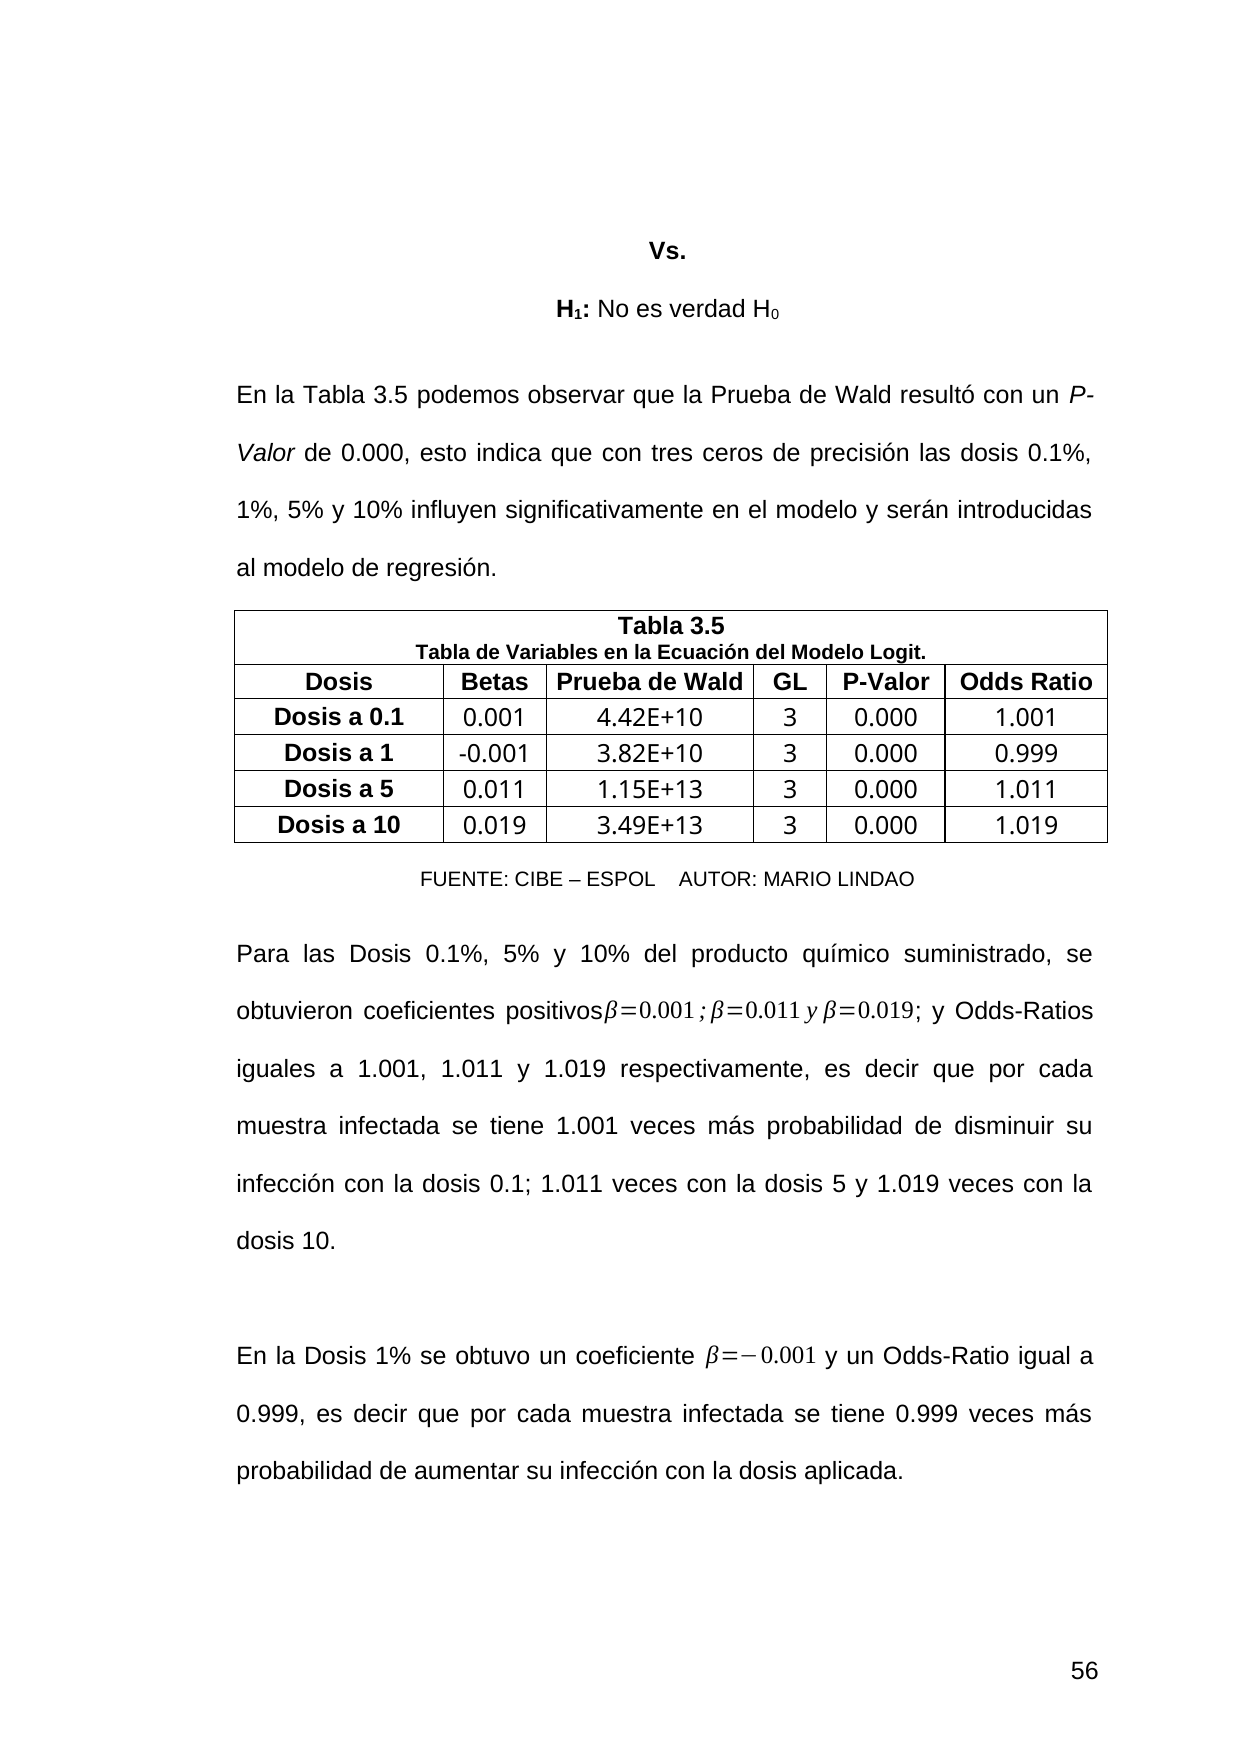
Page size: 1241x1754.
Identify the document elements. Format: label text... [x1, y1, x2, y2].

table_cell 3 [754, 735, 826, 770]
table_cell 1.011 [946, 771, 1107, 806]
table_cell 0.000 [827, 735, 944, 770]
table_cell 3 [754, 699, 826, 734]
table_cell 3.82E+10 [547, 735, 753, 770]
text H1: No es verdad H0 [236, 294, 1098, 322]
table_cell 0.000 [827, 771, 944, 806]
table_cell 1.001 [946, 699, 1107, 734]
table_cell P-Valor [827, 665, 944, 698]
table_cell Dosis a 0.1 [235, 699, 443, 734]
table_cell Prueba de Wald [547, 665, 753, 698]
table_cell -0.001 [444, 735, 546, 770]
table_cell Odds Ratio [946, 665, 1107, 698]
text En la Tabla 3.5 podemos observar que la Prueba de Wald resultó con un P-Valor de 0.000, esto indica que con tres ceros de precisión las dosis 0.1%, 1%, 5% y 10% influyen significativamente en el modelo y serán introducidas al modelo de regresión. [236, 380, 1094, 581]
text FUENTE: CIBE – ESPOL AUTOR: MARIO LINDAO [236, 867, 1098, 891]
table_cell 0.000 [827, 807, 944, 842]
table_cell 0.000 [827, 699, 944, 734]
table_cell Dosis [235, 665, 443, 698]
table_cell Dosis a 5 [235, 771, 443, 806]
table_cell 0.011 [444, 771, 546, 806]
table_cell 1.15E+13 [547, 771, 753, 806]
table_cell 0.019 [444, 807, 546, 842]
table_cell Dosis a 1 [235, 735, 443, 770]
table_cell Betas [444, 665, 546, 698]
text Vs. [236, 236, 1098, 265]
table_cell 4.42E+10 [547, 699, 753, 734]
text En la Dosis 1% se obtuvo un coeficiente y un Odds-Ratio igual a 0.999, es decir que por cada muestra infectada se tiene 0.999 veces más probabilidad de aumentar su infección con la dosis aplicada. [236, 1341, 1094, 1485]
table_header Tabla 3.5 Tabla de Variables en la Ecuación del Modelo Logit. [235, 611, 1107, 664]
text Para las Dosis 0.1%, 5% y 10% del producto químico suministrado, se obtuvieron coeficientes positivos; y Odds-Ratios iguales a 1.001, 1.011 y 1.019 respectivamente, es decir que por cada muestra infectada se tiene 1.001 veces más probabilidad de disminuir su infección con la dosis 0.1; 1.011 veces con la dosis 5 y 1.019 veces con la dosis 10. [236, 939, 1094, 1255]
table_cell 3.49E+13 [547, 807, 753, 842]
table_cell GL [754, 665, 826, 698]
table_cell 3 [754, 771, 826, 806]
table_cell 0.001 [444, 699, 546, 734]
table_cell 1.019 [946, 807, 1107, 842]
table_cell 3 [754, 807, 826, 842]
table_cell 0.999 [946, 735, 1107, 770]
table_cell Dosis a 10 [235, 807, 443, 842]
